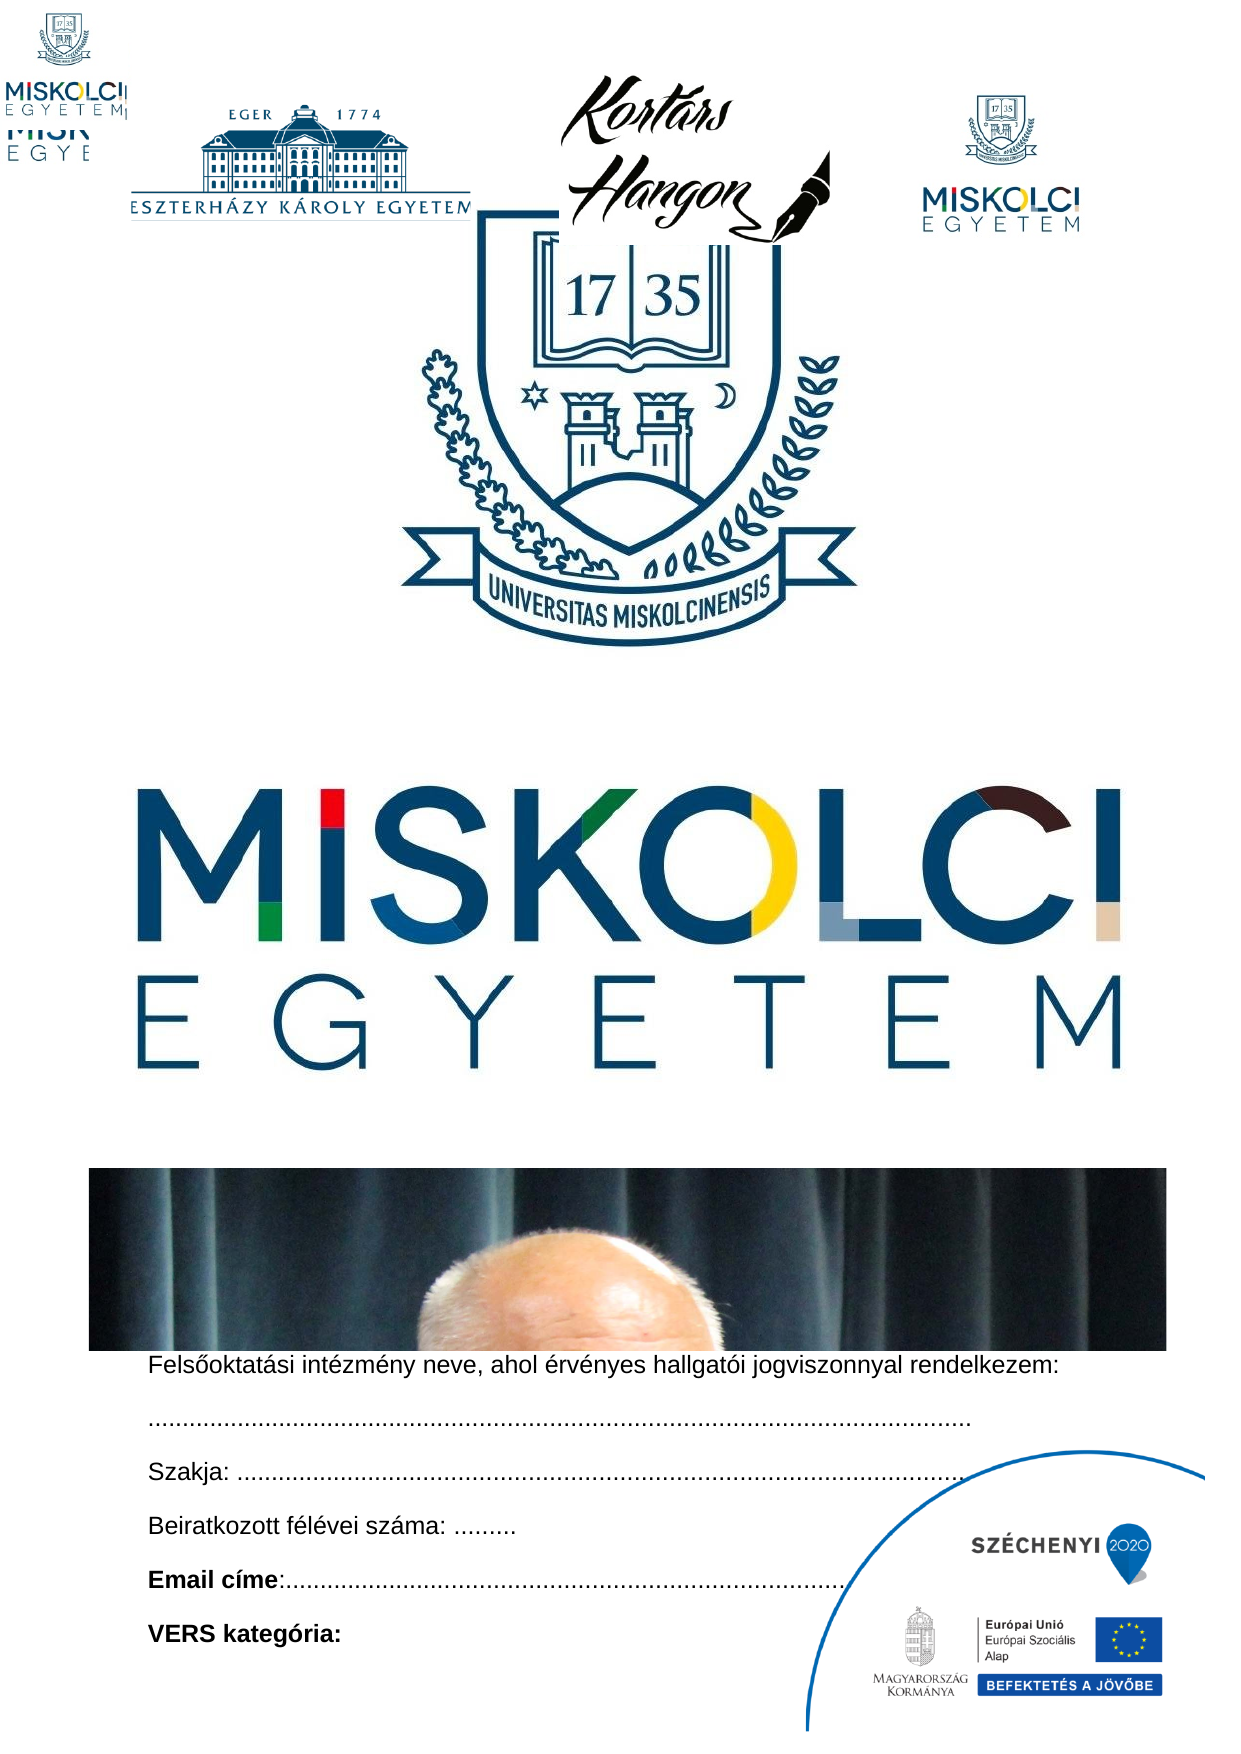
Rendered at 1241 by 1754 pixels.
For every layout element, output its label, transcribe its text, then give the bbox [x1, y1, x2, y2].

text Beiratkozott félévei száma: [148, 1457, 1166, 1486]
picture [0, 0, 1167, 1351]
text Email címe: [148, 1511, 1166, 1540]
text Szakja: [148, 1403, 1166, 1432]
list Pályamű címe: [148, 1619, 1166, 1647]
text VERS kategória: [148, 1565, 1166, 1593]
